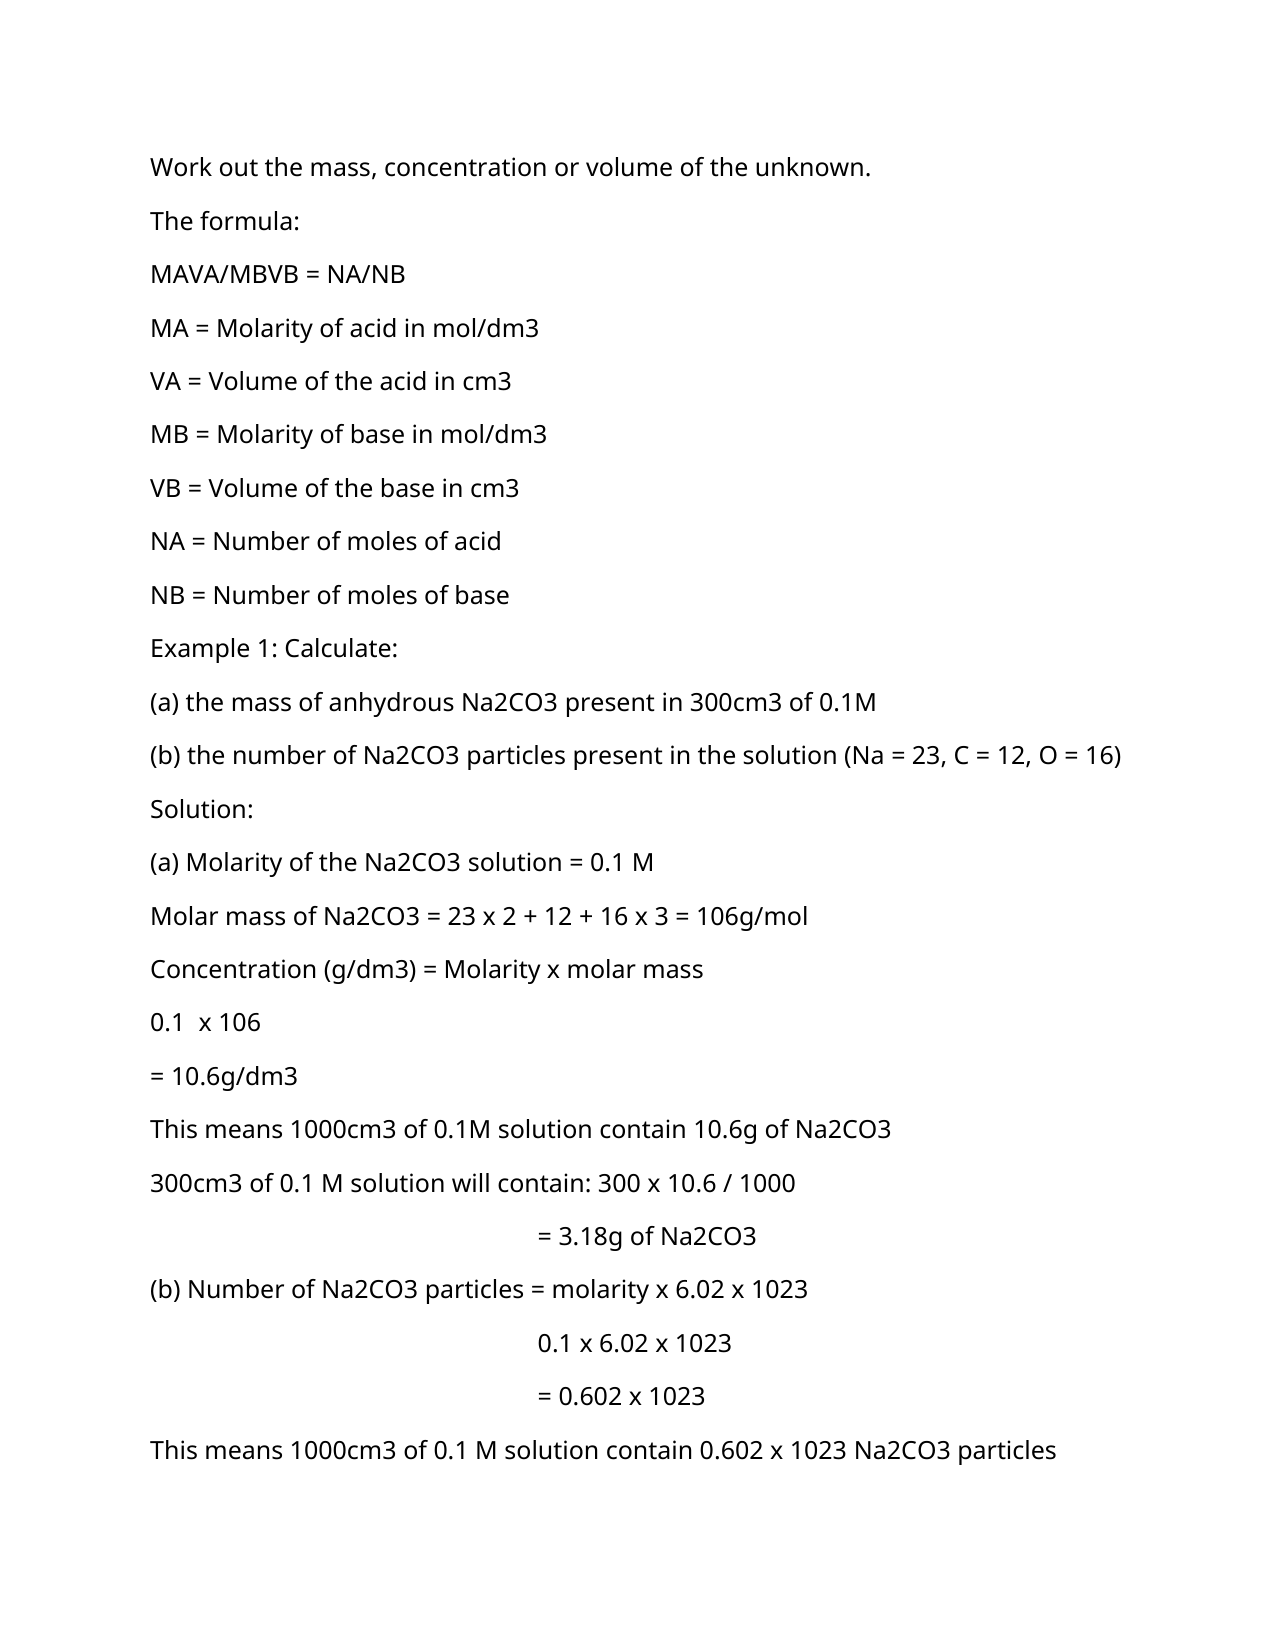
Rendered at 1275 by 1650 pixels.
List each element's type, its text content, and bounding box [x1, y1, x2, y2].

text MB = Molarity of base in mol/dm3 [150, 417, 1125, 451]
text 0.1 x 106 [150, 1005, 1125, 1039]
text MAVA/MBVB = NA/NB [150, 257, 1125, 291]
text = 3.18g of Na2CO3 [150, 1219, 1125, 1253]
text MA = Molarity of acid in mol/dm3 [150, 310, 1125, 344]
text The formula: [150, 203, 1125, 237]
text 0.1 x 6.02 x 1023 [150, 1326, 1125, 1360]
text Example 1: Calculate: [150, 631, 1125, 665]
text VB = Volume of the base in cm3 [150, 471, 1125, 505]
text Molar mass of Na2CO3 = 23 x 2 + 12 + 16 x 3 = 106g/mol [150, 898, 1125, 932]
text NA = Number of moles of acid [150, 524, 1125, 558]
text VA = Volume of the acid in cm3 [150, 364, 1125, 398]
text This means 1000cm3 of 0.1M solution contain 10.6g of Na2CO3 [150, 1112, 1125, 1146]
text (a) the mass of anhydrous Na2CO3 present in 300cm3 of 0.1M [150, 684, 1125, 718]
text This means 1000cm3 of 0.1 M solution contain 0.602 x 1023 Na2CO3 particles [150, 1432, 1125, 1467]
text = 0.602 x 1023 [150, 1379, 1125, 1413]
text = 10.6g/dm3 [150, 1058, 1125, 1092]
text (a) Molarity of the Na2CO3 solution = 0.1 M [150, 845, 1125, 879]
text (b) Number of Na2CO3 particles = molarity x 6.02 x 1023 [150, 1272, 1125, 1306]
text NB = Number of moles of base [150, 577, 1125, 612]
text Solution: [150, 791, 1125, 825]
text Work out the mass, concentration or volume of the unknown. [150, 150, 1125, 184]
text Concentration (g/dm3) = Molarity x molar mass [150, 952, 1125, 986]
text 300cm3 of 0.1 M solution will contain: 300 x 10.6 / 1000 [150, 1165, 1125, 1199]
text (b) the number of Na2CO3 particles present in the solution (Na = 23, C = 12, O = 16) [150, 738, 1125, 772]
